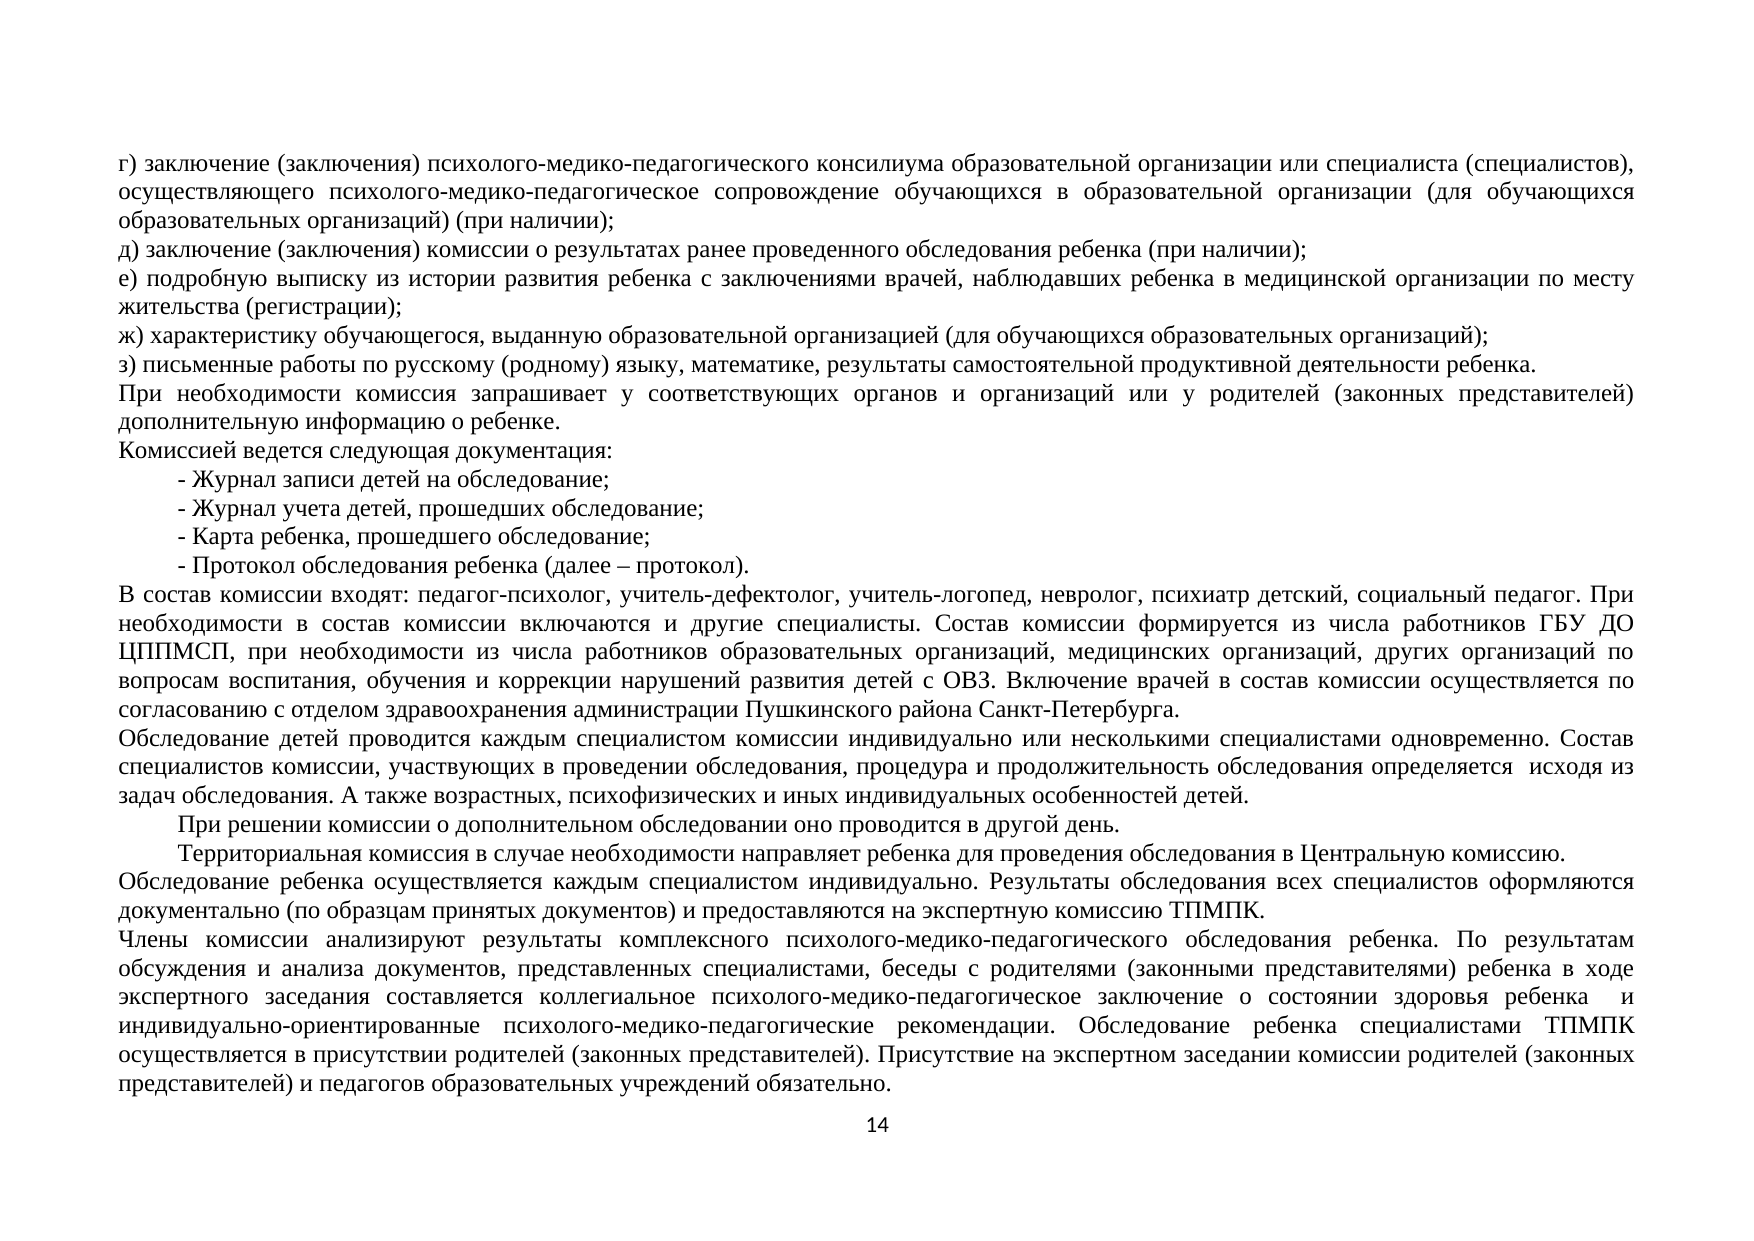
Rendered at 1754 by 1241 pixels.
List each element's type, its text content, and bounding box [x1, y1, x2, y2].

text Члены комиссии анализируют результаты комплексного психолого-медико-педагогического обследования ребенка. По результатам обсуждения и анализа документов, представленных специалистами, беседы с родителями (законными представителями) ребенка в ходе экспертного заседания составляется коллегиальное психолого-медико-педагогическое заключение о состоянии здоровья ребенка и индивидуально-ориентированные психолого-медико-педагогические рекомендации. Обследование ребенка специалистами ТПМПК осуществляется в присутствии родителей (законных представителей). Присутствие на экспертном заседании комиссии родителей (законных представителей) и педагогов образовательных учреждений обязательно. [118, 924, 1636, 1096]
text г) заключение (заключения) психолого-медико-педагогического консилиума образовательной организации или специалиста (специалистов), осуществляющего психолого-медико-педагогическое сопровождение обучающихся в образовательной организации (для обучающихся образовательных организаций) (при наличии); [118, 148, 1636, 234]
text е) подробную выписку из истории развития ребенка с заключениями врачей, наблюдавших ребенка в медицинской организации по месту жительства (регистрации); [118, 263, 1636, 320]
text - Журнал записи детей на обследование; [118, 464, 1636, 493]
text - Журнал учета детей, прошедших обследование; [118, 493, 1636, 521]
text Обследование детей проводится каждым специалистом комиссии индивидуально или несколькими специалистами одновременно. Состав специалистов комиссии, участвующих в проведении обследования, процедура и продолжительность обследования определяется исходя из задач обследования. А также возрастных, психофизических и иных индивидуальных особенностей детей. [118, 723, 1636, 809]
text - Протокол обследования ребенка (далее – протокол). [118, 550, 1636, 579]
text Комиссией ведется следующая документация: [118, 435, 1636, 464]
text - Карта ребенка, прошедшего обследование; [118, 521, 1636, 550]
text Территориальная комиссия в случае необходимости направляет ребенка для проведения обследования в Центральную комиссию. [118, 838, 1636, 866]
text В состав комиссии входят: педагог-психолог, учитель-дефектолог, учитель-логопед, невролог, психиатр детский, социальный педагог. При необходимости в состав комиссии включаются и другие специалисты. Состав комиссии формируется из числа работников ГБУ ДО ЦППМСП, при необходимости из числа работников образовательных организаций, медицинских организаций, других организаций по вопросам воспитания, обучения и коррекции нарушений развития детей с ОВЗ. Включение врачей в состав комиссии осуществляется по согласованию с отделом здравоохранения администрации Пушкинского района Санкт-Петербурга. [118, 579, 1636, 723]
text При решении комиссии о дополнительном обследовании оно проводится в другой день. [118, 809, 1636, 838]
text з) письменные работы по русскому (родному) языку, математике, результаты самостоятельной продуктивной деятельности ребенка. [118, 349, 1636, 378]
text Обследование ребенка осуществляется каждым специалистом индивидуально. Результаты обследования всех специалистов оформляются документально (по образцам принятых документов) и предоставляются на экспертную комиссию ТПМПК. [118, 866, 1636, 924]
text При необходимости комиссия запрашивает у соответствующих органов и организаций или у родителей (законных представителей) дополнительную информацию о ребенке. [118, 378, 1636, 435]
text д) заключение (заключения) комиссии о результатах ранее проведенного обследования ребенка (при наличии); [118, 234, 1636, 263]
text ж) характеристику обучающегося, выданную образовательной организацией (для обучающихся образовательных организаций); [118, 320, 1636, 349]
